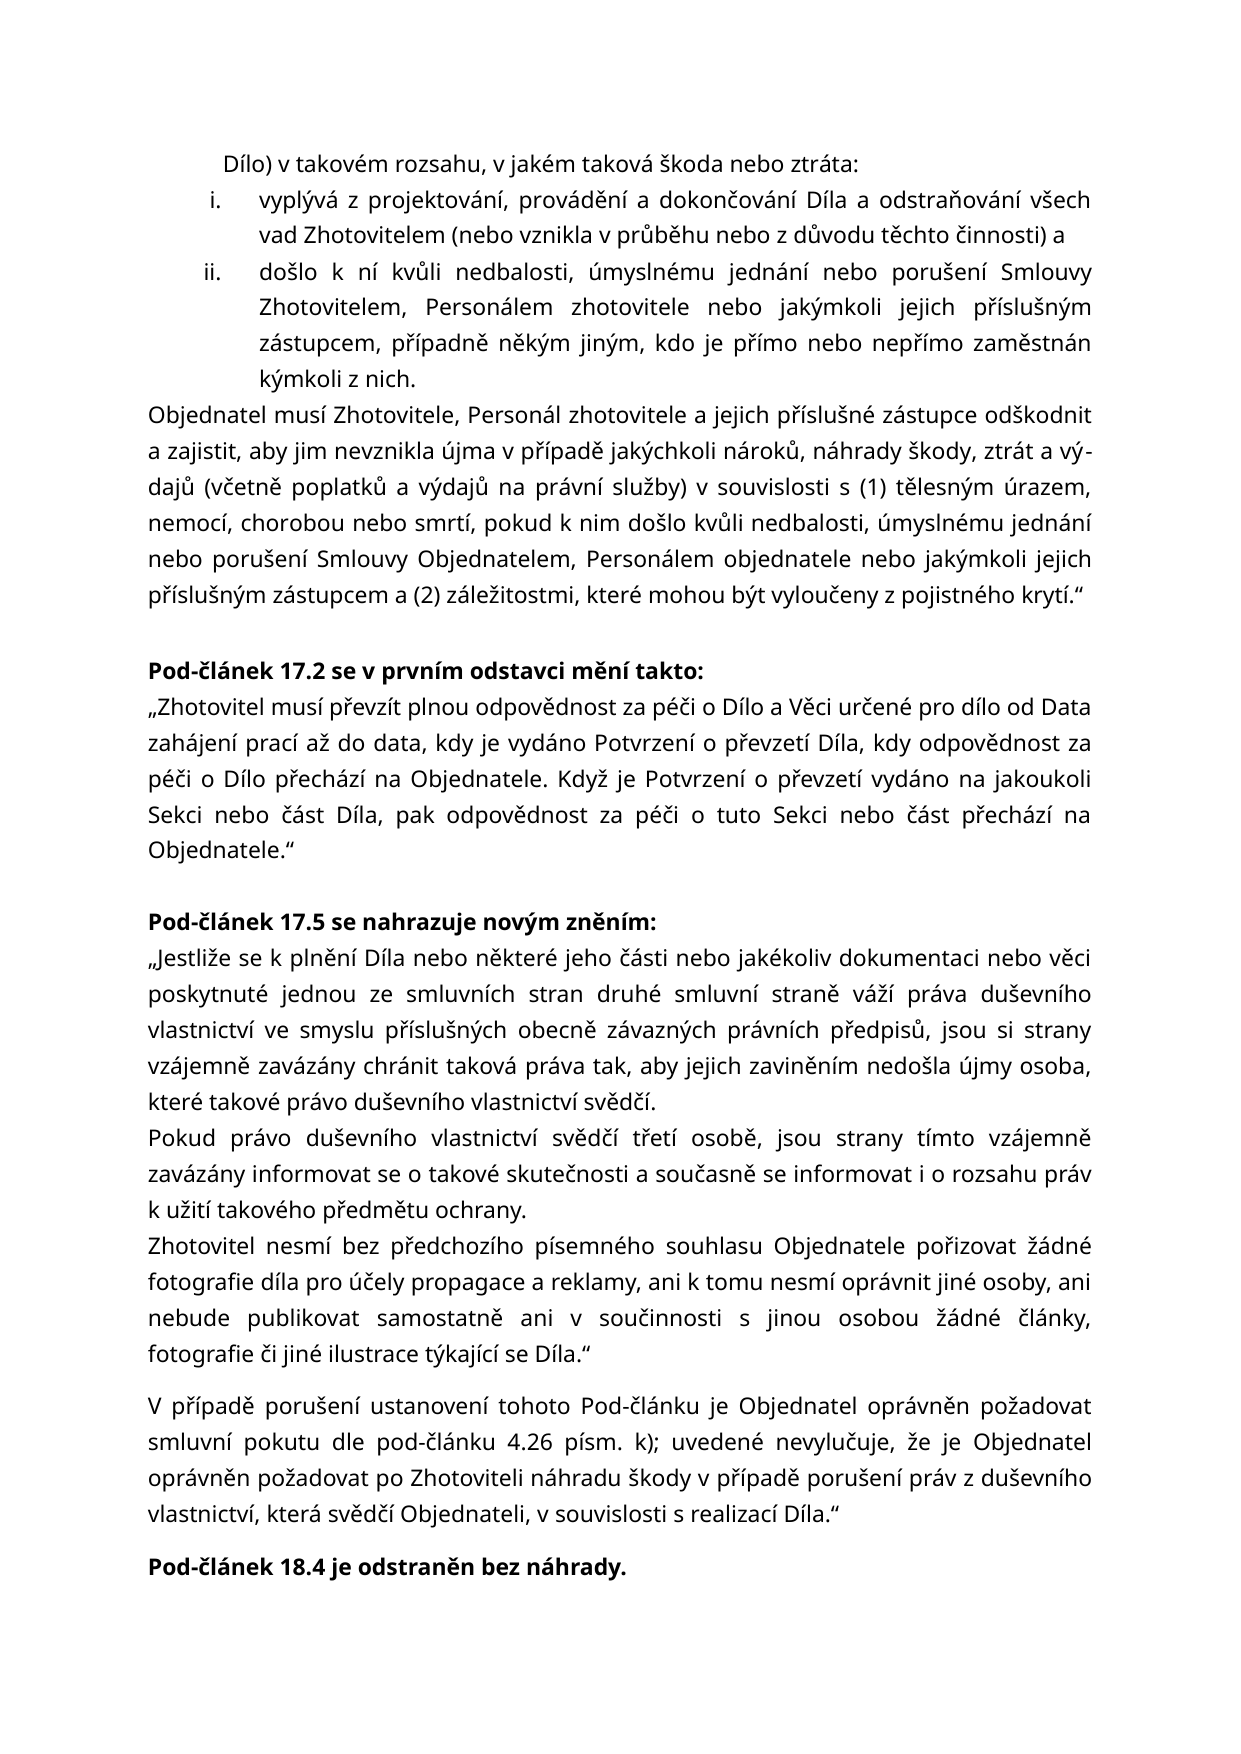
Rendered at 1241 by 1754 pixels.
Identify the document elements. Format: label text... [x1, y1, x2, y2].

text Pokud právo duševního vlastnictví svědčí třetí osobě, jsou strany tímto vzájemně zavázány informovat se o takové skutečnosti a současně se informovat i o rozsahu práv k užití takového předmětu ochrany. [148, 1122, 1093, 1225]
text „Jestliže se k plnění Díla nebo některé jeho části nebo jakékoliv dokumentaci nebo věci poskytnuté jednou ze smluvních stran druhé smluvní straně váží práva duševního vlastnictví ve smyslu příslušných obecně závazných právních předpisů, jsou si strany vzájemně zavázány chránit taková práva tak, aby jejich zaviněním nedošla újmy osoba, které takové právo duševního vlastnictví svědčí. [148, 942, 1093, 1117]
text V případě porušení ustanovení tohoto Pod-článku je Objednatel oprávněn požadovat smluvní pokutu dle pod-článku 4.26 písm. k); uvedené nevylučuje, že je Objednatel oprávněn požadovat po Zhotoviteli náhradu škody v případě porušení práv z duševního vlastnictví, která svědčí Objednateli, v souvislosti s realizací Díla.“ [148, 1390, 1093, 1529]
list došlo k ní kvůli nedbalosti, úmyslnému jednání nebo porušení Smlouvy Zhotovitelem, Personálem zhotovitele nebo jakýmkoli jejich příslušným zástupcem, případně někým jiným, kdo je přímo nebo nepřímo zaměstnán kýmkoli z nich. [221, 255, 1093, 394]
text Pod-článek 17.5 se nahrazuje novým zněním: [148, 906, 1093, 938]
text Pod-článek 18.4 je odstraněn bez náhrady. [148, 1551, 1093, 1582]
text Objednatel musí Zhotovitele, Personál zhotovitele a jejich příslušné zástupce odškodnit a zajistit, aby jim nevznikla újma v případě jakýchkoli nároků, náhrady škody, ztrát a výdajů (včetně poplatků a výdajů na právní služby) v souvislosti s (1) tělesným úrazem, nemocí, chorobou nebo smrtí, pokud k nim došlo kvůli nedbalosti, úmyslnému jednání nebo porušení Smlouvy Objednatelem, Personálem objednatele nebo jakýmkoli jejich příslušným zástupcem a (2) záležitostmi, které mohou být vyloučeny z pojistného krytí.“ [148, 399, 1093, 610]
text „Zhotovitel musí převzít plnou odpovědnost za péči o Dílo a Věci určené pro dílo od Data zahájení prací až do data, kdy je vydáno Potvrzení o převzetí Díla, kdy odpovědnost za péči o Dílo přechází na Objednatele. Když je Potvrzení o převzetí vydáno na jakoukoli Sekci nebo část Díla, pak odpovědnost za péči o tuto Sekci nebo část přechází na Objednatele.“ [148, 691, 1093, 866]
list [185, 148, 1093, 179]
list vyplývá z projektování, provádění a dokončování Díla a odstraňování všech vad Zhotovitelem (nebo vznikla v průběhu nebo z důvodu těchto činnosti) a [221, 183, 1093, 251]
text Zhotovitel nesmí bez předchozího písemného souhlasu Objednatele pořizovat žádné fotografie díla pro účely propagace a reklamy, ani k tomu nesmí oprávnit jiné osoby, ani nebude publikovat samostatně ani v součinnosti s jinou osobou žádné články, fotografie či jiné ilustrace týkající se Díla.“ [148, 1230, 1093, 1369]
text Pod-článek 17.2 se v prvním odstavci mění takto: [148, 655, 1093, 686]
